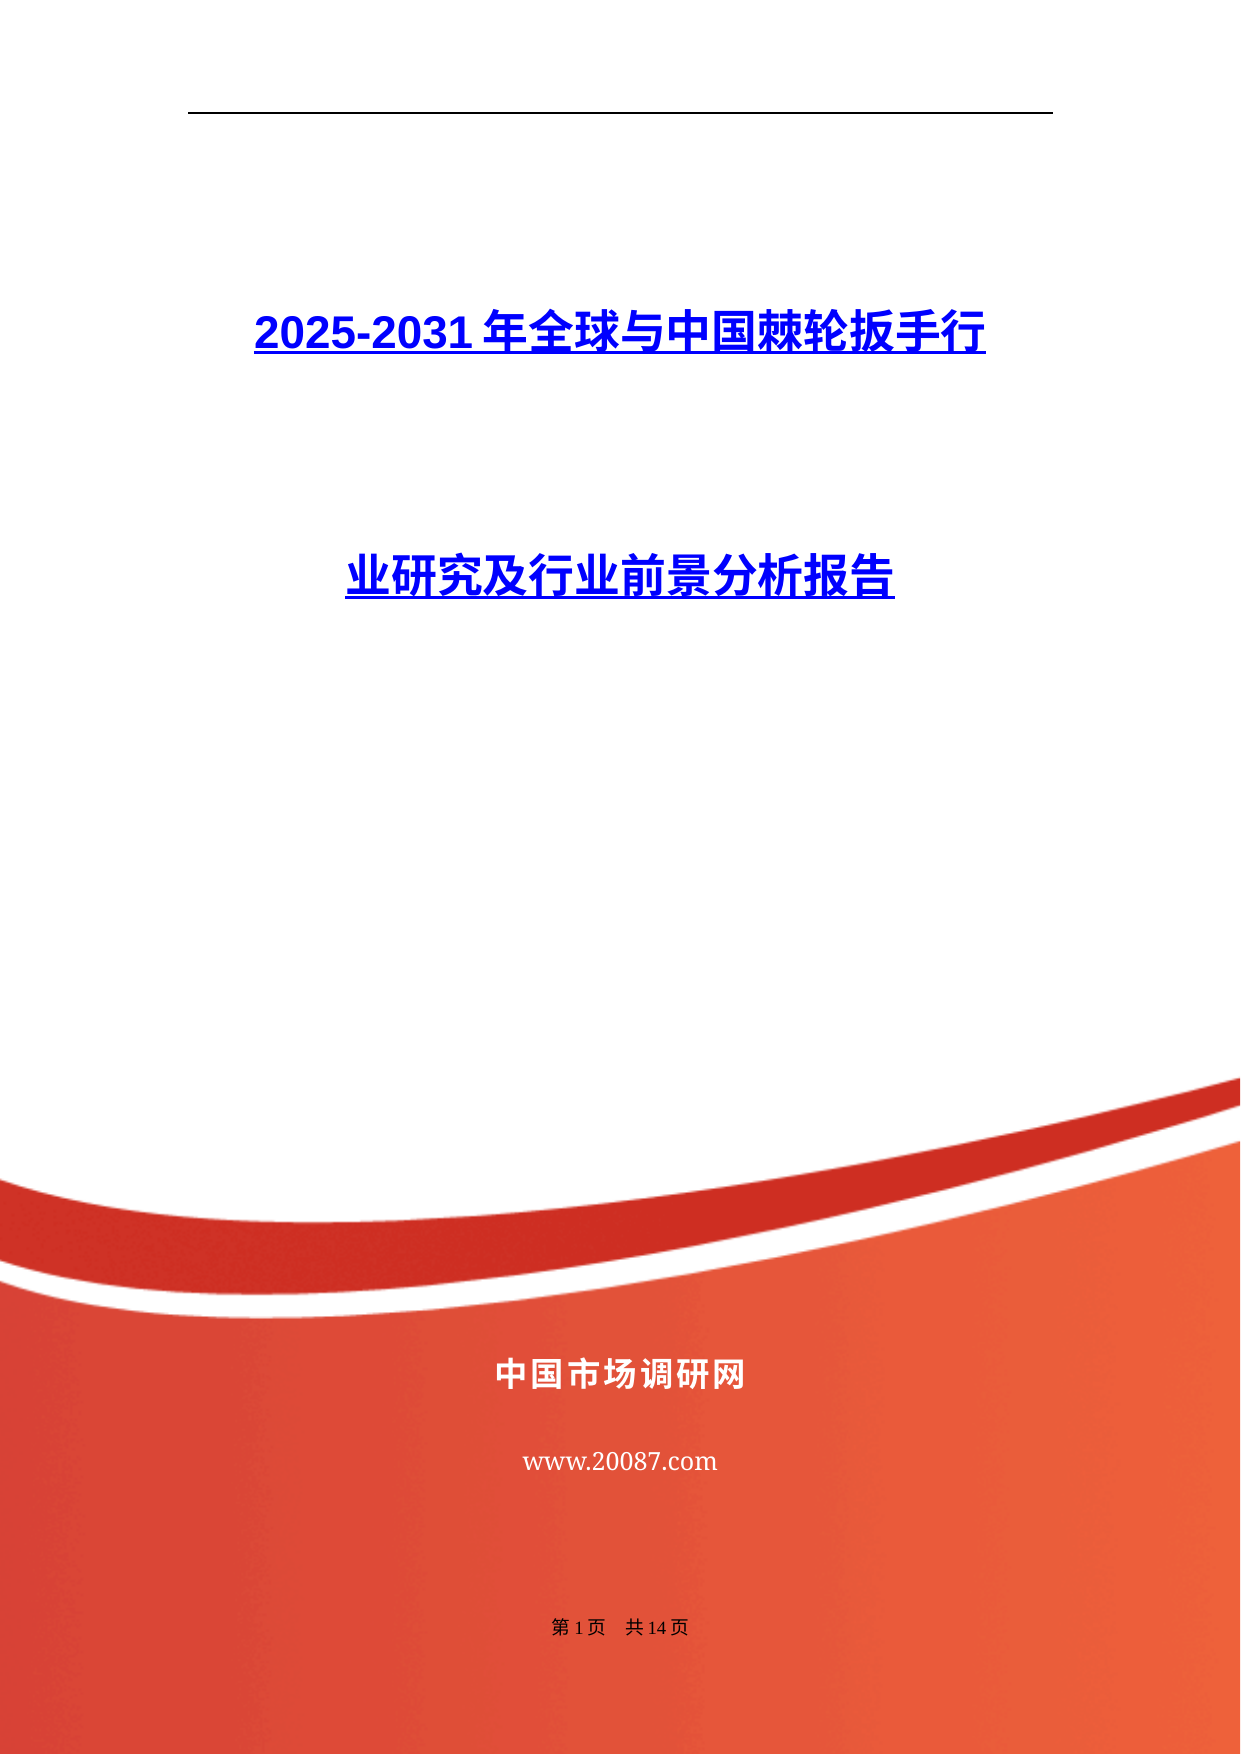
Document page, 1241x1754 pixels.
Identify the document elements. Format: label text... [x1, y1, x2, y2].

subtitle 中国市场调研网 [187, 1339, 1053, 1404]
table_header 2025-2031年全球与中国棘轮扳手行业研究及行业前景分析报告 [188, 207, 1053, 773]
text www.20087.com [187, 1428, 1053, 1493]
picture [0, 1006, 1241, 1754]
